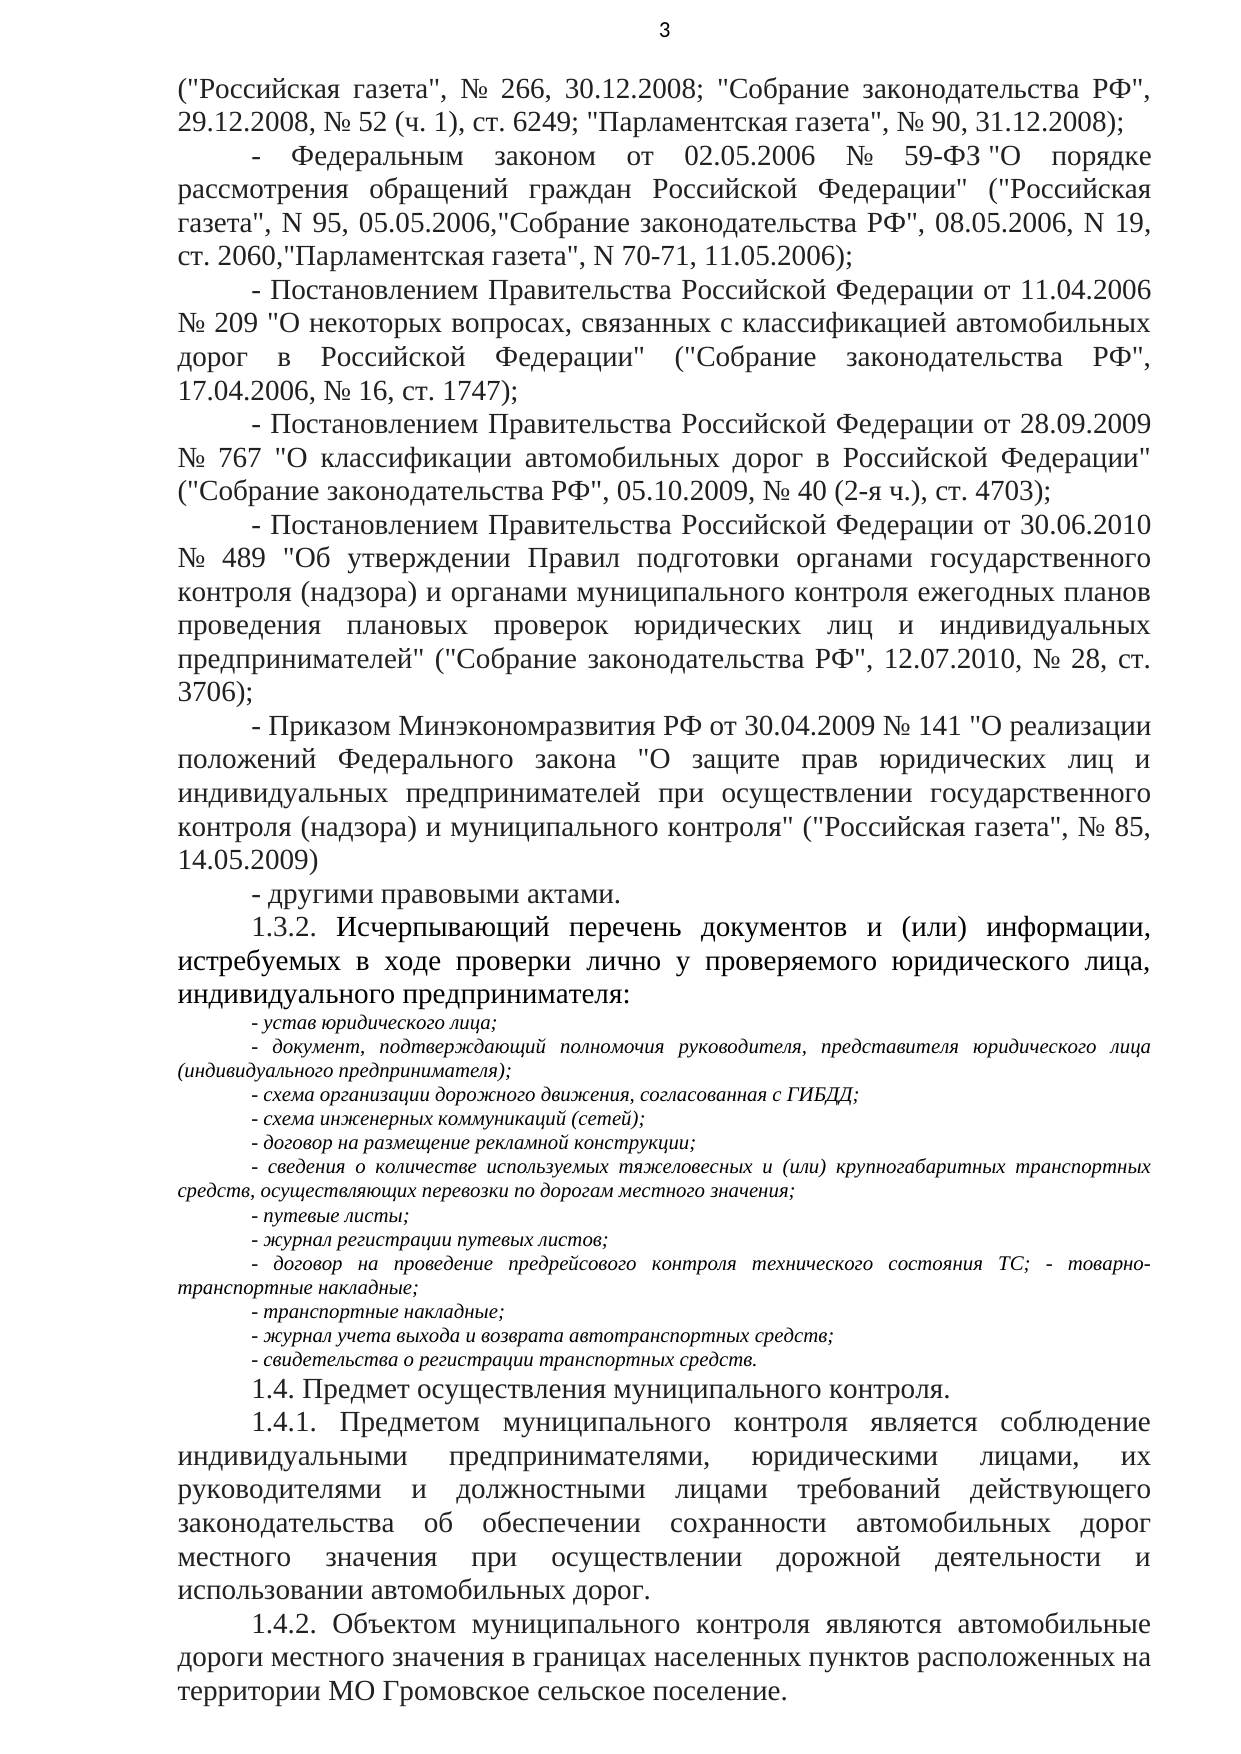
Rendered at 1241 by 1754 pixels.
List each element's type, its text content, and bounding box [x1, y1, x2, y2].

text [177, 71, 1152, 138]
text - Постановлением Правительства Российской Федерации от 30.06.2010 № 489 "Об утверждении Правил подготовки органами государственного контроля (надзора) и органами муниципального контроля ежегодных планов проведения плановых проверок юридических лиц и индивидуальных предпринимателей" ("Собрание законодательства РФ", 12.07.2010, № 28, ст. 3706); [177, 507, 1152, 708]
text 1.4. Предмет осуществления муниципального контроля. [177, 1371, 1152, 1404]
text - журнал регистрации путевых листов; [177, 1227, 1152, 1251]
text - журнал учета выхода и возврата автотранспортных средств; [177, 1323, 1152, 1347]
text 1.3.2. Исчерпывающий перечень документов и (или) информации, истребуемых в ходе проверки лично у проверяемого юридического лица, индивидуального предпринимателя: [177, 909, 1152, 1010]
text - другими правовыми актами. [177, 876, 1152, 909]
text - путевые листы; [177, 1202, 1152, 1227]
text - свидетельства о регистрации транспортных средств. [177, 1347, 1152, 1371]
text - схема организации дорожного движения, согласованная с ГИБДД; [177, 1082, 1152, 1106]
text 1.4.2. Объектом муниципального контроля являются автомобильные дороги местного значения в границах населенных пунктов расположенных на территории МО Громовское сельское поселение. [177, 1606, 1152, 1706]
text - документ, подтверждающий полномочия руководителя, представителя юридического лица (индивидуального предпринимателя); [177, 1034, 1152, 1082]
text - Постановлением Правительства Российской Федерации от 11.04.2006 № 209 "О некоторых вопросах, связанных с классификацией автомобильных дорог в Российской Федерации" ("Собрание законодательства РФ", 17.04.2006, № 16, ст. 1747); [177, 272, 1152, 406]
text - транспортные накладные; [177, 1299, 1152, 1323]
text - устав юридического лица; [177, 1010, 1152, 1034]
text - договор на размещение рекламной конструкции; [177, 1130, 1152, 1154]
text - Приказом Минэкономразвития РФ от 30.04.2009 № 141 "О реализации положений Федерального закона "О защите прав юридических лиц и индивидуальных предпринимателей при осуществлении государственного контроля (надзора) и муниципального контроля" ("Российская газета", № 85, 14.05.2009) [177, 708, 1152, 876]
text 1.4.1. Предметом муниципального контроля является соблюдение индивидуальными предпринимателями, юридическими лицами, их руководителями и должностными лицами требований действующего законодательства об обеспечении сохранности автомобильных дорог местного значения при осуществлении дорожной деятельности и использовании автомобильных дорог. [177, 1404, 1152, 1606]
text - схема инженерных коммуникаций (сетей); [177, 1106, 1152, 1130]
text - Федеральным законом от 02.05.2006 № 59-ФЗ "О порядке рассмотрения обращений граждан Российской Федерации" ("Российская газета", N 95, 05.05.2006,"Собрание законодательства РФ", 08.05.2006, N 19, ст. 2060,"Парламентская газета", N 70-71, 11.05.2006); [177, 138, 1152, 272]
text - договор на проведение предрейсового контроля технического состояния ТС; - товарно-транспортные накладные; [177, 1251, 1152, 1299]
text - Постановлением Правительства Российской Федерации от 28.09.2009 № 767 "О классификации автомобильных дорог в Российской Федерации" ("Собрание законодательства РФ", 05.10.2009, № 40 (2-я ч.), ст. 4703); [177, 406, 1152, 507]
text - сведения о количестве используемых тяжеловесных и (или) крупногабаритных транспортных средств, осуществляющих перевозки по дорогам местного значения; [177, 1154, 1152, 1202]
